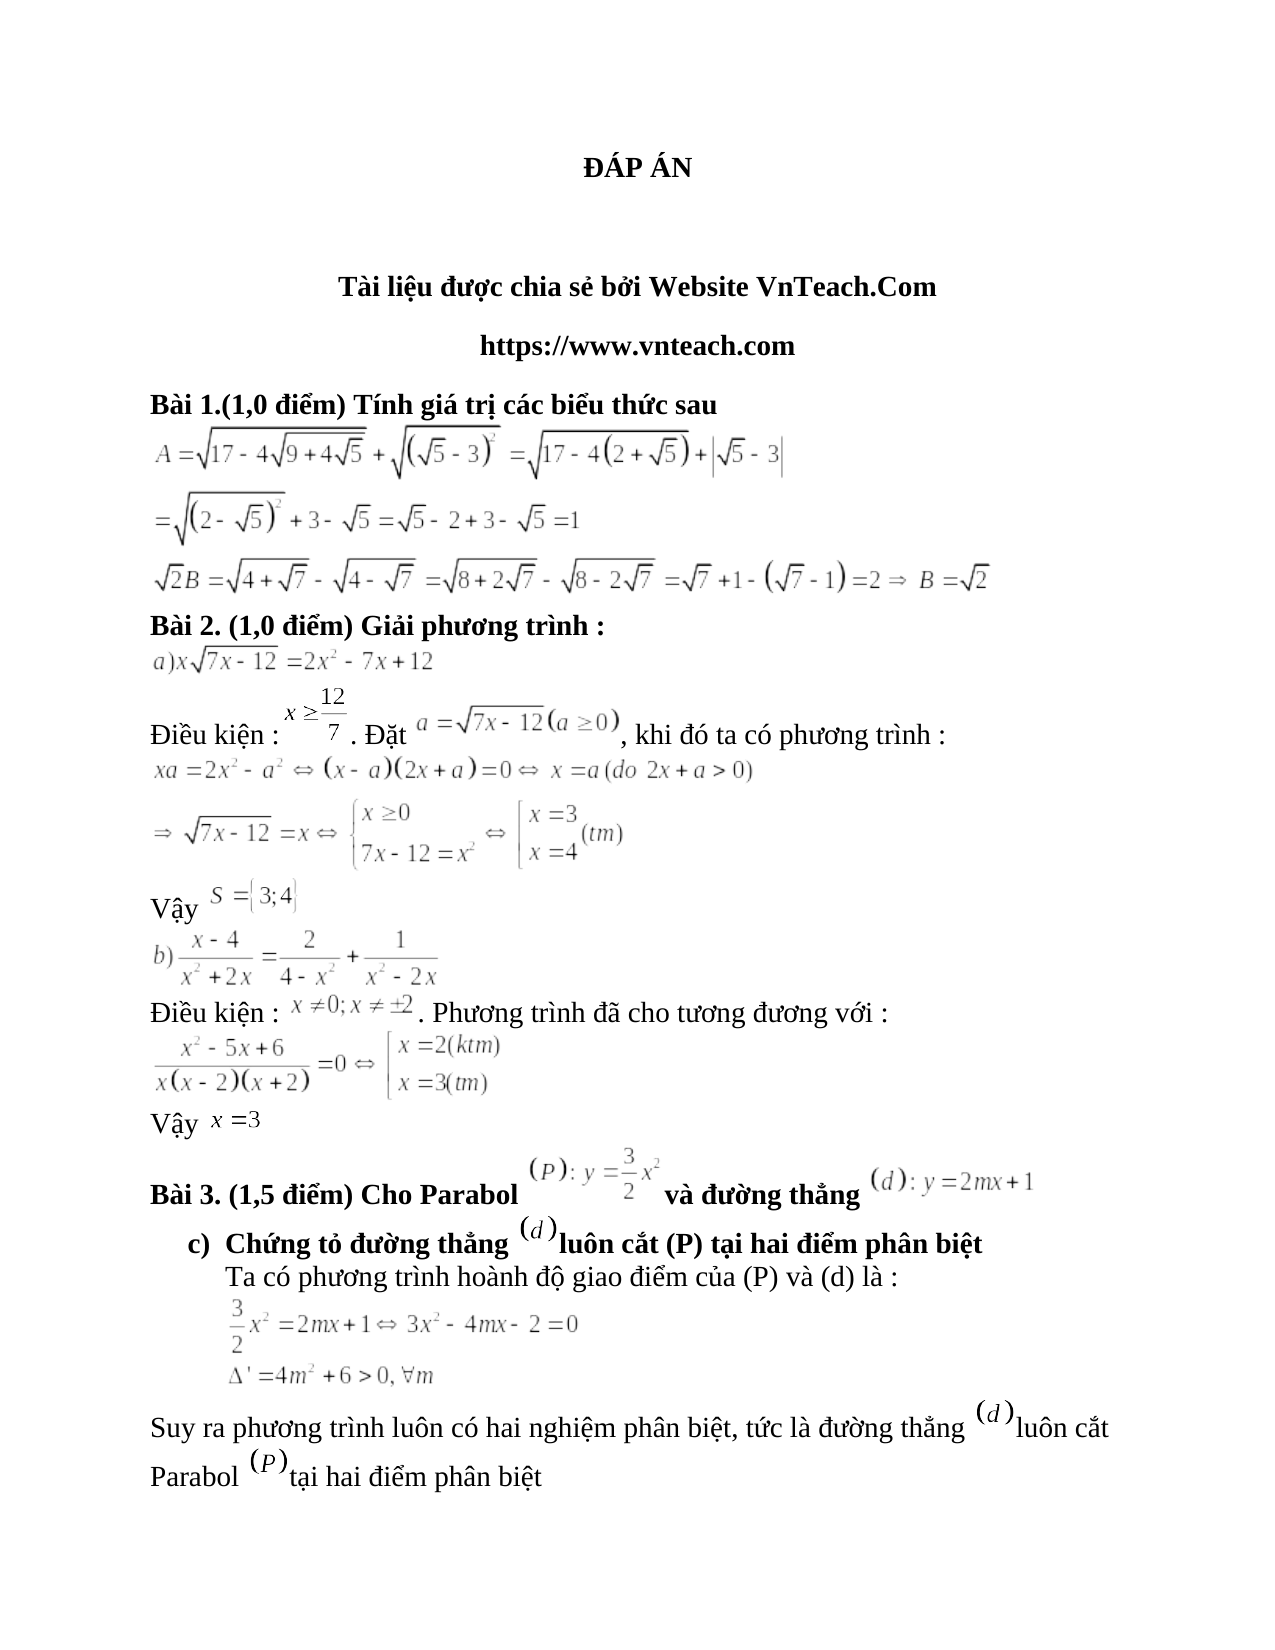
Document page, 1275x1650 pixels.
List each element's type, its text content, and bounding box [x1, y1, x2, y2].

list Ta có phương trình hoành độ giao điểm của (P) và (d) là : [225, 1259, 1125, 1293]
text Điều kiện : . Phương trình đã cho tương đương với : [150, 989, 1125, 1028]
text Bài 3. (1,5 điểm) Cho Parabol và đường thẳng [150, 1140, 1125, 1210]
text Điều kiện :. Đặt , khi đó ta có phương trình : [150, 681, 1125, 751]
text ĐÁP ÁN [150, 150, 1125, 183]
list Chứng tỏ đường thẳng luôn cắt (P) tại hai điểm phân biệt [187, 1210, 1125, 1259]
list Suy ra phương trình luôn có hai nghiệm phân biệt, tức là đường thẳng luôn cắt Parabol tại hai điểm phân biệt [150, 1394, 1125, 1492]
text Tài liệu được chia sẻ bởi Website VnTeach.Com [150, 269, 1125, 302]
text Vậy [150, 876, 1125, 925]
text Vậy [150, 1104, 1125, 1140]
text Bài 1.(1,0 điểm) Tính giá trị các biểu thức sau [150, 387, 1125, 421]
text Bài 2. (1,0 điểm) Giải phương trình : [150, 608, 1125, 642]
text https://www.vnteach.com [150, 328, 1125, 362]
